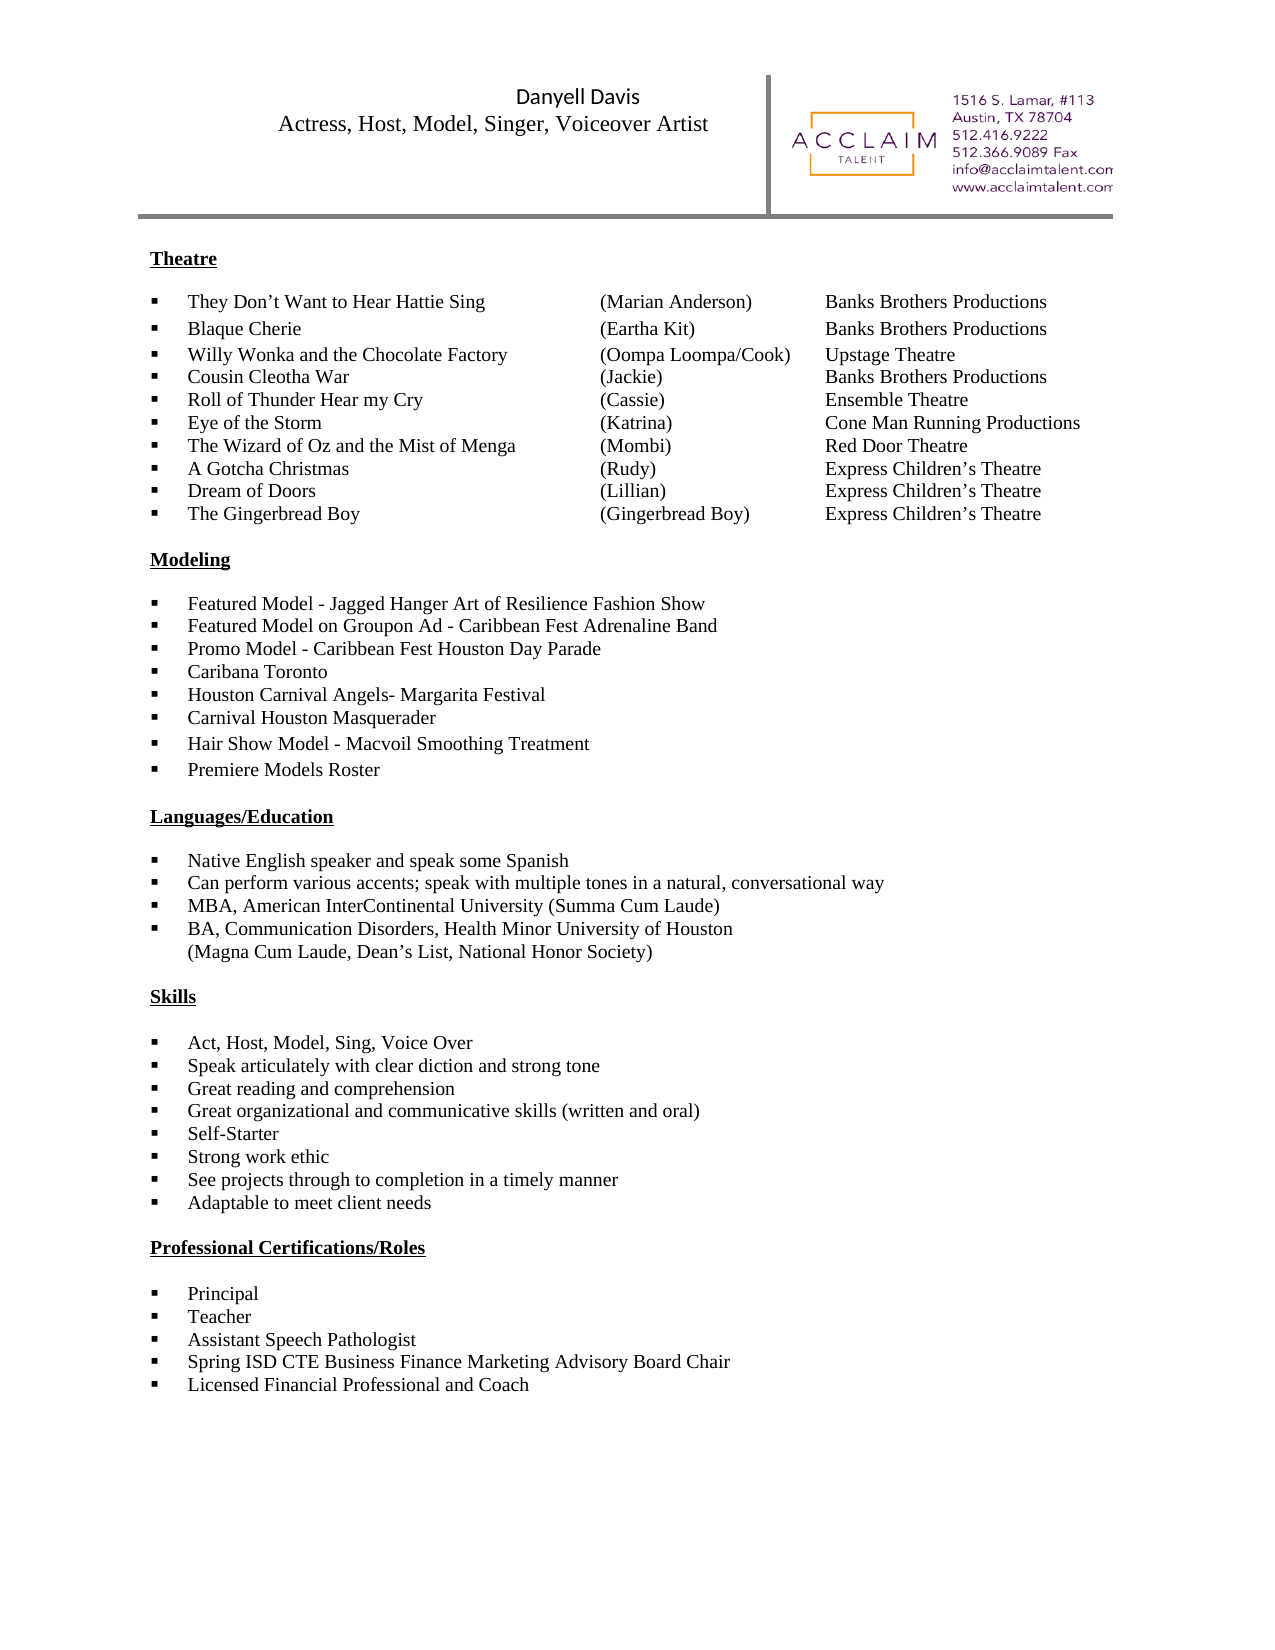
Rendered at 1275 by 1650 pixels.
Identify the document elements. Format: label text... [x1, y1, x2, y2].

list Eye of the Storm (Katrina) Cone Man Running Productions [150, 411, 1125, 434]
list Promo Model - Caribbean Fest Houston Day Parade [150, 637, 1125, 660]
list Carnival Houston Masquerader [150, 706, 1125, 728]
list Willy Wonka and the Chocolate Factory (Oompa Loompa/Cook) Upstage Theatre [150, 343, 1125, 365]
text Professional Certifications/Roles [150, 1236, 1125, 1259]
list Great reading and comprehension [150, 1077, 1125, 1099]
list (Magna Cum Laude, Dean’s List, National Honor Society) [187, 940, 1125, 963]
list Roll of Thunder Hear my Cry (Cassie) Ensemble Theatre [150, 388, 1125, 411]
list Assistant Speech Pathologist [150, 1328, 1125, 1350]
list Principal [150, 1282, 1125, 1305]
list Caribana Toronto [150, 660, 1125, 683]
list See projects through to completion in a timely manner [150, 1168, 1125, 1191]
list Blaque Cherie (Eartha Kit) Banks Brothers Productions [150, 316, 1125, 339]
list Premiere Models Roster [150, 758, 1125, 781]
text Languages/Education [150, 805, 1125, 828]
text Theatre [150, 247, 1125, 269]
list Great organizational and communicative skills (written and oral) [150, 1099, 1125, 1122]
list Licensed Financial Professional and Coach [150, 1373, 1125, 1396]
list A Gotcha Christmas (Rudy) Express Children’s Theatre [150, 457, 1125, 479]
list Teacher [150, 1305, 1125, 1328]
picture [780, 82, 1113, 207]
list Houston Carnival Angels- Margarita Festival [150, 683, 1125, 706]
list MBA, American InterContinental University (Summa Cum Laude) [150, 894, 1125, 917]
list Self-Starter [150, 1122, 1125, 1145]
list Spring ISD CTE Business Finance Marketing Advisory Board Chair [150, 1350, 1125, 1373]
list Adaptable to meet client needs [150, 1191, 1125, 1213]
list Can perform various accents; speak with multiple tones in a natural, conversational way [150, 871, 1125, 894]
text Modeling [150, 548, 1125, 571]
list Speak articulately with clear diction and strong tone [150, 1054, 1125, 1077]
list Act, Host, Model, Sing, Voice Over [150, 1031, 1125, 1054]
list Cousin Cleotha War (Jackie) Banks Brothers Productions [150, 365, 1125, 388]
list They Don’t Want to Hear Hattie Sing (Marian Anderson) Banks Brothers Productions [150, 290, 1125, 313]
list The Gingerbread Boy (Gingerbread Boy) Express Children’s Theatre [150, 502, 1125, 525]
list Hair Show Model - Macvoil Smoothing Treatment [150, 732, 1125, 754]
list Featured Model - Jagged Hanger Art of Resilience Fashion Show [150, 592, 1125, 614]
list Strong work ethic [150, 1145, 1125, 1168]
list BA, Communication Disorders, Health Minor University of Houston [150, 917, 1125, 940]
text Skills [150, 985, 1125, 1008]
list Dream of Doors (Lillian) Express Children’s Theatre [150, 479, 1125, 502]
list Native English speaker and speak some Spanish [150, 848, 1125, 871]
list Featured Model on Groupon Ad - Caribbean Fest Adrenaline Band [150, 614, 1125, 637]
list The Wizard of Oz and the Mist of Menga (Mombi) Red Door Theatre [150, 434, 1125, 457]
